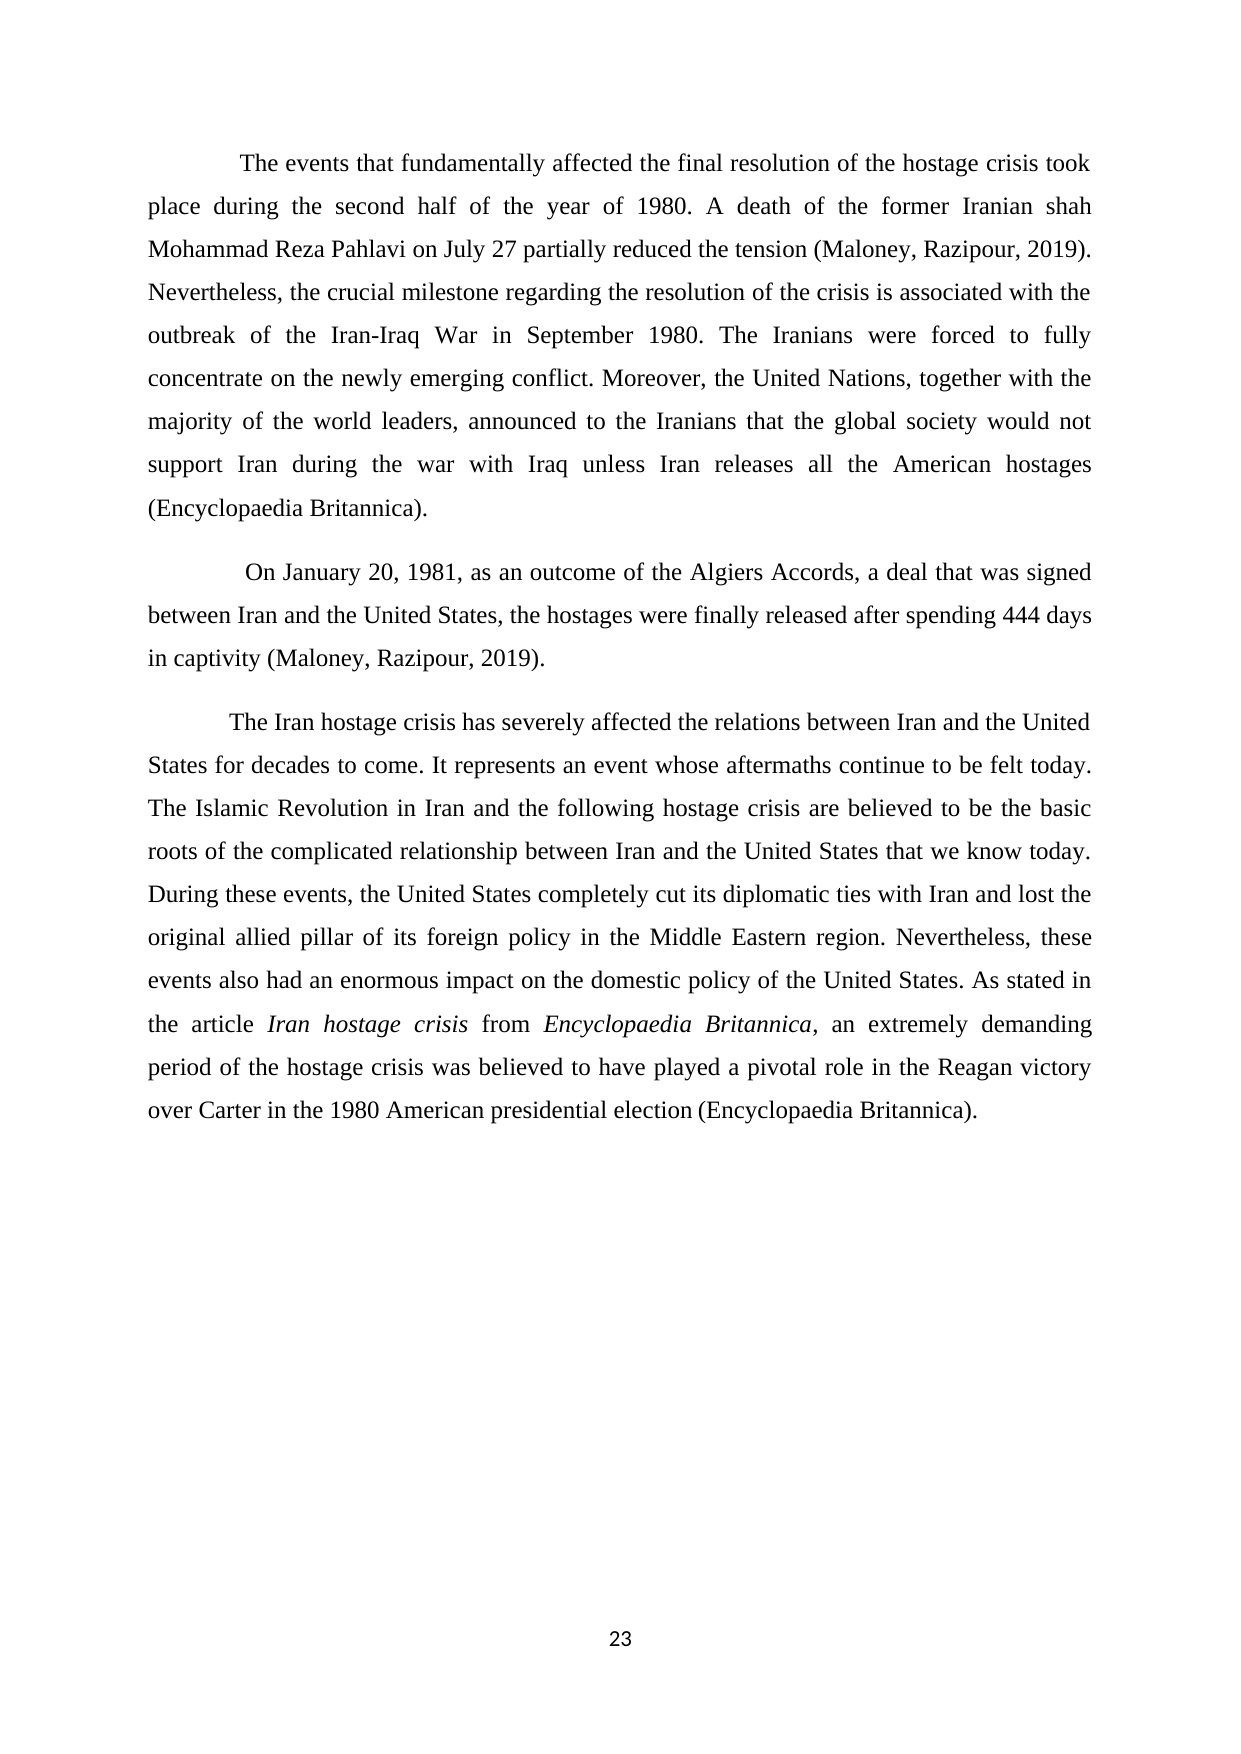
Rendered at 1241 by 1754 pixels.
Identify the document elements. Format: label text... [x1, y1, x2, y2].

text The events that fundamentally affected the final resolution of the hostage crisis took place during the second half of the year of 1980. A death of the former Iranian shah Mohammad Reza Pahlavi on July 27 partially reduced the tension (Maloney, Razipour, 2019). Nevertheless, the crucial milestone regarding the resolution of the crisis is associated with the outbreak of the Iran-Iraq War in September 1980. The Iranians were forced to fully concentrate on the newly emerging conflict. Moreover, the United Nations, together with the majority of the world leaders, announced to the Iranians that the global society would not support Iran during the war with Iraq unless Iran releases all the American hostages (Encyclopaedia Britannica). [148, 148, 1093, 521]
text On January 20, 1981, as an outcome of the Algiers Accords, a deal that was signed between Iran and the United States, the hostages were finally released after spending 444 days in captivity (Maloney, Razipour, 2019). [148, 557, 1093, 672]
text The Iran hostage crisis has severely affected the relations between Iran and the United States for decades to come. It represents an event whose aftermaths continue to be felt today. The Islamic Revolution in Iran and the following hostage crisis are believed to be the basic roots of the complicated relationship between Iran and the United States that we know today. During these events, the United States completely cut its diplomatic ties with Iran and lost the original allied pillar of its foreign policy in the Middle Eastern region. Nevertheless, these events also had an enormous impact on the domestic policy of the United States. As stated in the article Iran hostage crisis from Encyclopaedia Britannica, an extremely demanding period of the hostage crisis was believed to have played a pivotal role in the Reagan victory over Carter in the 1980 American presidential election (Encyclopaedia Britannica). [148, 707, 1093, 1124]
